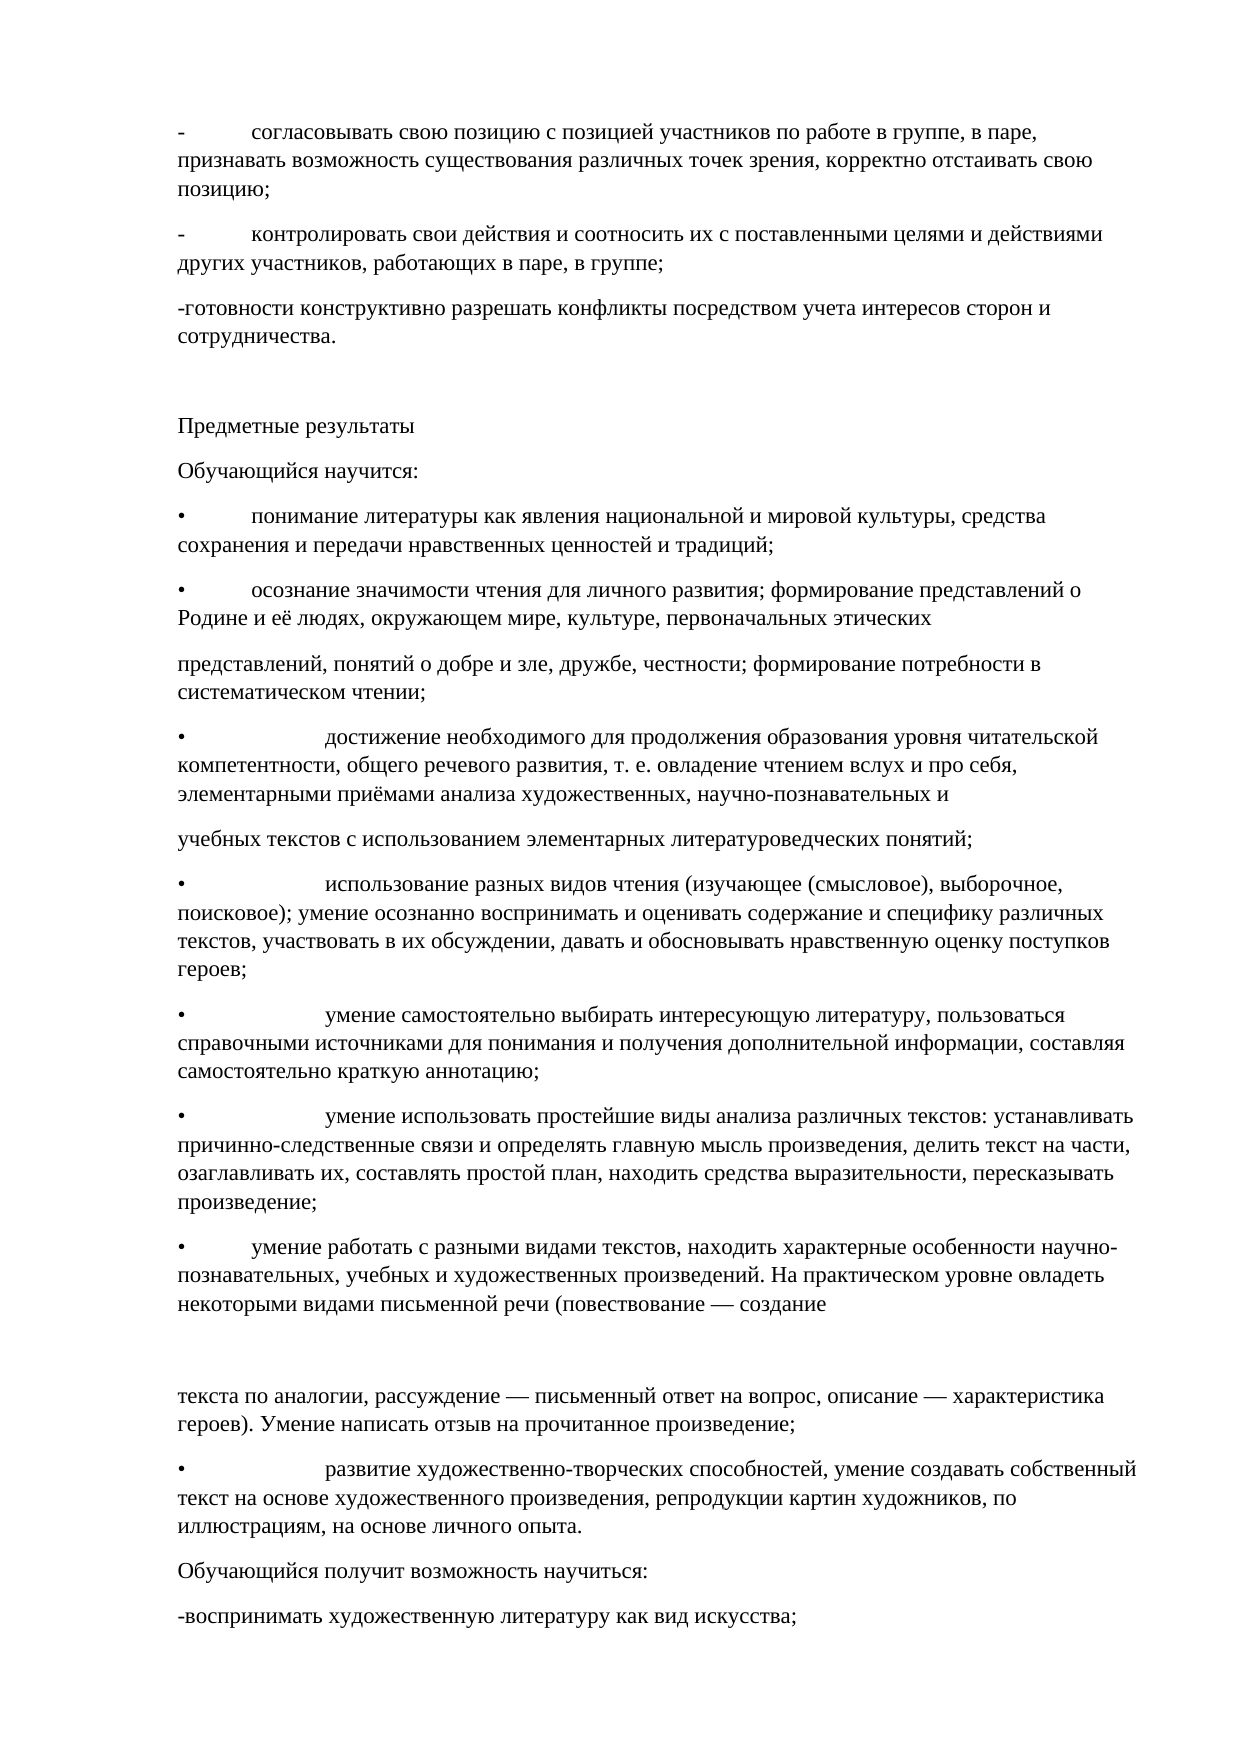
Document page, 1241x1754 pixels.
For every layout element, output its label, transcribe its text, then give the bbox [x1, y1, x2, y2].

text • умение использовать простейшие виды анализа различных текстов: устанавливать причинно-следственные связи и определять главную мысль произведения, делить текст на части, озаглавливать их, составлять простой план, находить средства выразительности, пересказывать произведение; [177, 1103, 1152, 1214]
text текста по аналогии, рассуждение — письменный ответ на вопрос, описание — характеристика героев). Умение написать отзыв на прочитанное произведение; [177, 1382, 1152, 1437]
text Обучающийся получит возможность научиться: [177, 1557, 1152, 1584]
text • развитие художественно-творческих способностей, умение создавать собственный текст на основе художественного произведения, репродукции картин художников, по иллюстрациям, на основе личного опыта. [177, 1455, 1152, 1539]
text - контролировать свои действия и соотносить их с поставленными целями и действиями других участников, работающих в паре, в группе; [177, 220, 1152, 275]
text представлений, понятий о добре и зле, дружбе, честности; формирование потребности в систематическом чтении; [177, 649, 1152, 704]
text Обучающийся научится: [177, 457, 1152, 484]
text - согласовывать свою позицию с позицией участников по работе в группе, в паре, признавать возможность существования различных точек зрения, корректно отстаивать свою позицию; [177, 118, 1152, 201]
text -воспринимать художественную литературу как вид искусства; [177, 1602, 1152, 1629]
text • осознание значимости чтения для личного развития; формирование представлений о Родине и её людях, окружающем мире, культуре, первоначальных этических [177, 576, 1152, 631]
text • умение самостоятельно выбирать интересующую литературу, пользоваться справочными источниками для понимания и получения дополнительной информации, составляя самостоятельно краткую аннотацию; [177, 1001, 1152, 1084]
text • использование разных видов чтения (изучающее (смысловое), выборочное, поисковое); умение осознанно воспринимать и оценивать содержание и специфику различных текстов, участвовать в их обсуждении, давать и обосновывать нравственную оценку поступков героев; [177, 870, 1152, 982]
text Предметные результаты [177, 412, 1152, 439]
text -готовности конструктивно разрешать конфликты посредством учета интересов сторон и сотрудничества. [177, 294, 1152, 348]
text • достижение необходимого для продолжения образования уровня читательской компетентности, общего речевого развития, т. е. овладение чтением вслух и про себя, элементарными приёмами анализа художественных, научно-познавательных и [177, 723, 1152, 806]
text учебных текстов с использованием элементарных литературоведческих понятий; [177, 825, 1152, 851]
text • умение работать с разными видами текстов, находить характерные особенности научно-познавательных, учебных и художественных произведений. На практическом уровне овладеть некоторыми видами письменной речи (повествование — создание [177, 1233, 1152, 1316]
text • понимание литературы как явления национальной и мировой культуры, средства сохранения и передачи нравственных ценностей и традиций; [177, 502, 1152, 557]
